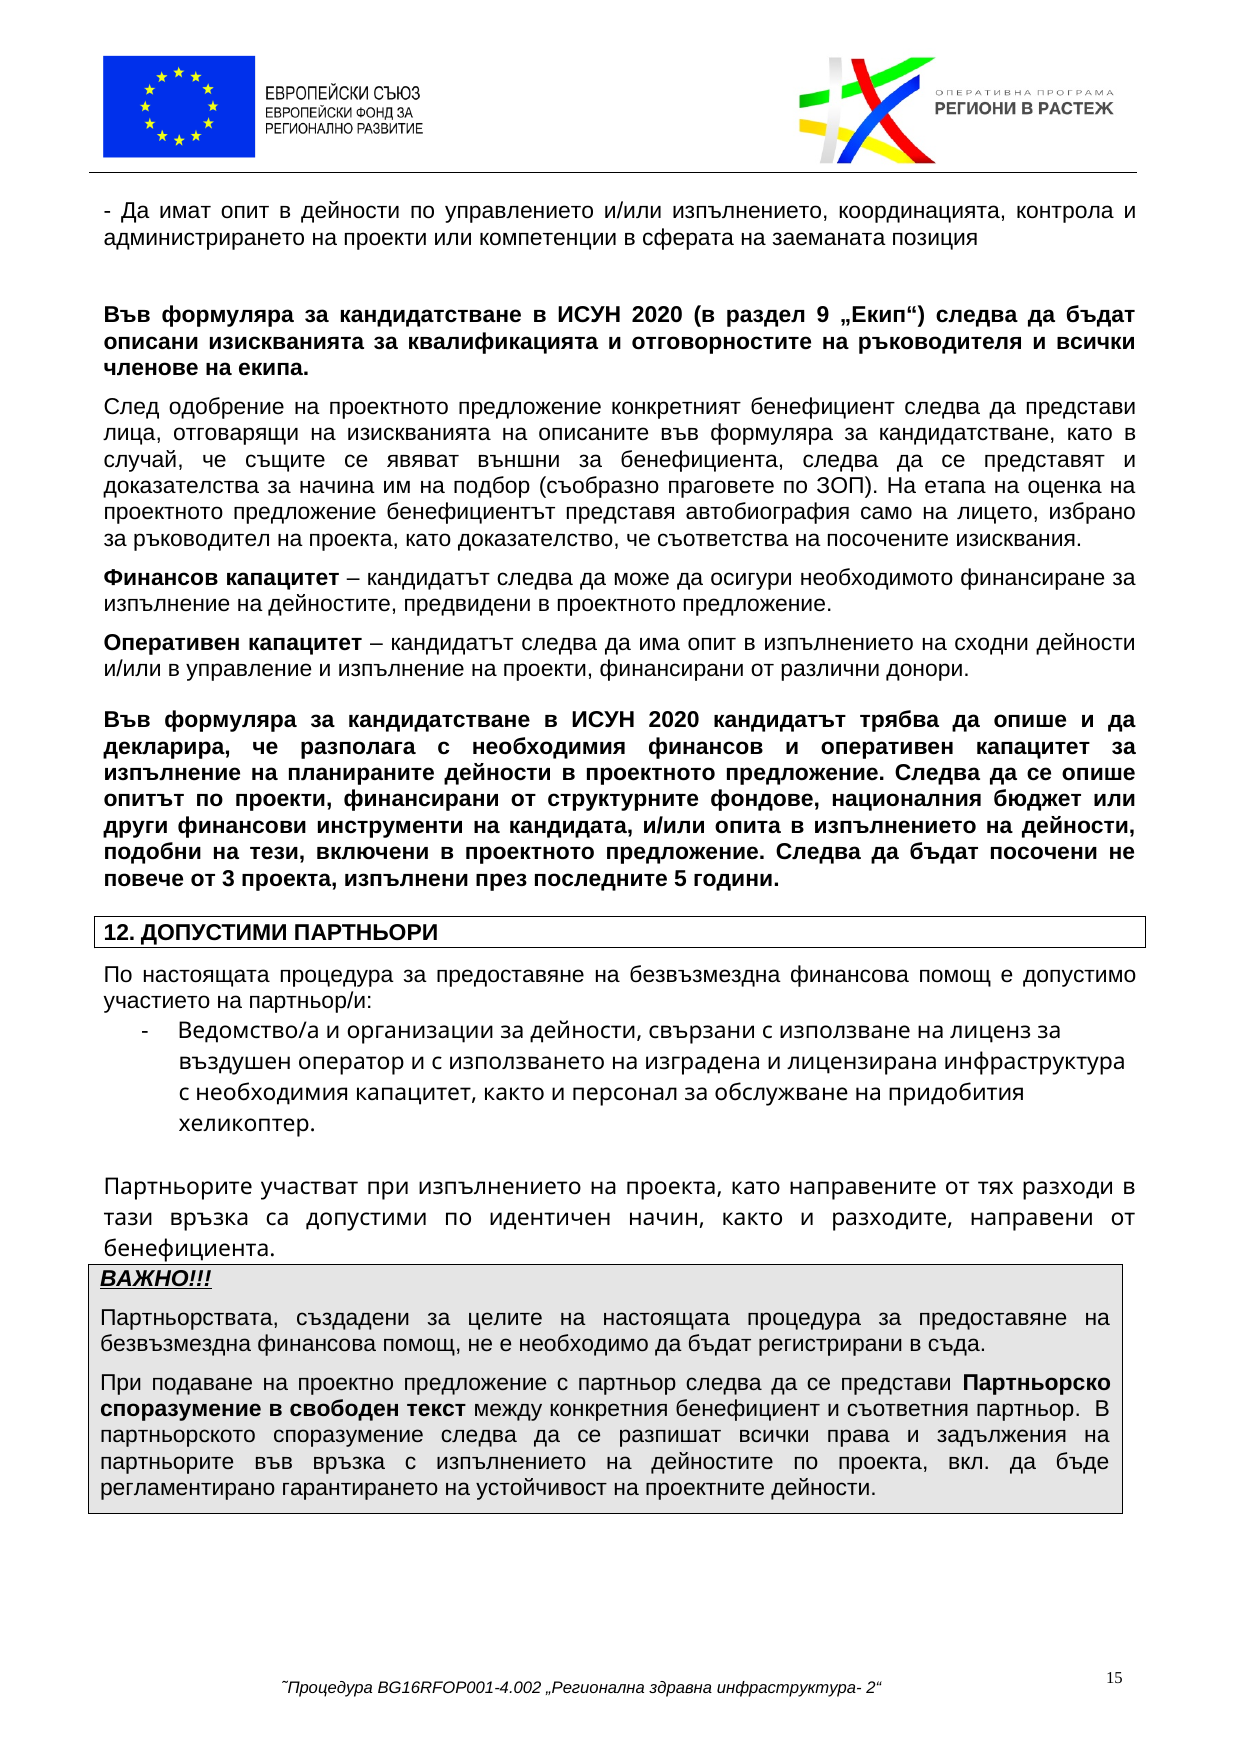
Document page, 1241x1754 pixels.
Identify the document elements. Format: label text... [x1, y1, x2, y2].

text Във формуляра за кандидатстване в ИСУН 2020 кандидатът трябва да опише и да декларира, че разполага с необходимия финансов и оперативен капацитет за изпълнение на планираните дейности в проектното предложение. Следва да се опише опитът по проекти, финансирани от структурните фондове, националния бюджет или други финансови инструменти на кандидата, и/или опита в изпълнението на дейности, подобни на тези, включени в проектното предложение. Следва да бъдат посочени не повече от 3 проекта, изпълнени през последните 5 години. [103, 706, 1137, 891]
text Финансов капацитет – кандидатът следва да може да осигури необходимото финансиране за изпълнение на дейностите, предвидени в проектното предложение. [103, 563, 1137, 616]
text Във формуляра за кандидатстване в ИСУН 2020 (в раздел 9 „Екип“) следва да бъдат описани изискванията за квалификацията и отговорностите на ръководителя и всички членове на екипа. [103, 301, 1137, 380]
text Партньорите участват при изпълнението на проекта, като направените от тях разходи в тази връзка са допустими по идентичен начин, както и разходите, направени от бенефициента. [103, 1170, 1137, 1264]
subtitle Допустими партньори [95, 917, 1145, 947]
text Оперативен капацитет – кандидатът следва да има опит в изпълнението на сходни дейности и/или в управление и изпълнение на проекти, финансирани от различни донори. [103, 629, 1137, 681]
picture [88, 44, 451, 171]
text След одобрение на проектното предложение конкретният бенефициент следва да представи лица, отговарящи на изискванията на описаните във формуляра за кандидатстване, като в случай, че същите се явяват външни за бенефициента, следва да се представят и доказателства за начина им на подбор (съобразно праговете по ЗОП). На етапа на оценка на проектното предложение бенефициентът представя автобиография само на лицето, избрано за ръководител на проекта, като доказателство, че съответства на посочените изисквания. [103, 393, 1137, 551]
picture [782, 48, 1137, 171]
text По настоящата процедура за предоставяне на безвъзмездна финансова помощ е допустимо участието на партньор/и: [103, 961, 1137, 1014]
list Ведомство/а и организации за дейности, свързани с използване на лиценз за въздушен оператор и с използването на изградена и лицензирана инфраструктура с необходимия капацитет, както и персонал за обслужване на придобития хеликоптер. [141, 1014, 1137, 1139]
text - Да имат опит в дейности по управлението и/или изпълнението, координацията, контрола и администрирането на проекти или компетенции в сферата на заеманата позиция [103, 197, 1137, 250]
table_header ВАЖНО!!! Партньорствата, създадени за целите на настоящата процедура за предоставяне на безвъзмездна финансова помощ, не е необходимо да бъдат регистрирани в съда. При подаване на проектно предложение с партньор следва да се представи Партньорско споразумение в свободен текст между конкретния бенефициент и съответния партньор. В партньорското споразумение следва да се разпишат всички права и задължения на партньорите във връзка с изпълнението на дейностите по проекта, вкл. да бъде регламентирано гарантирането на устойчивост на проектните дейности. [89, 1265, 1122, 1513]
